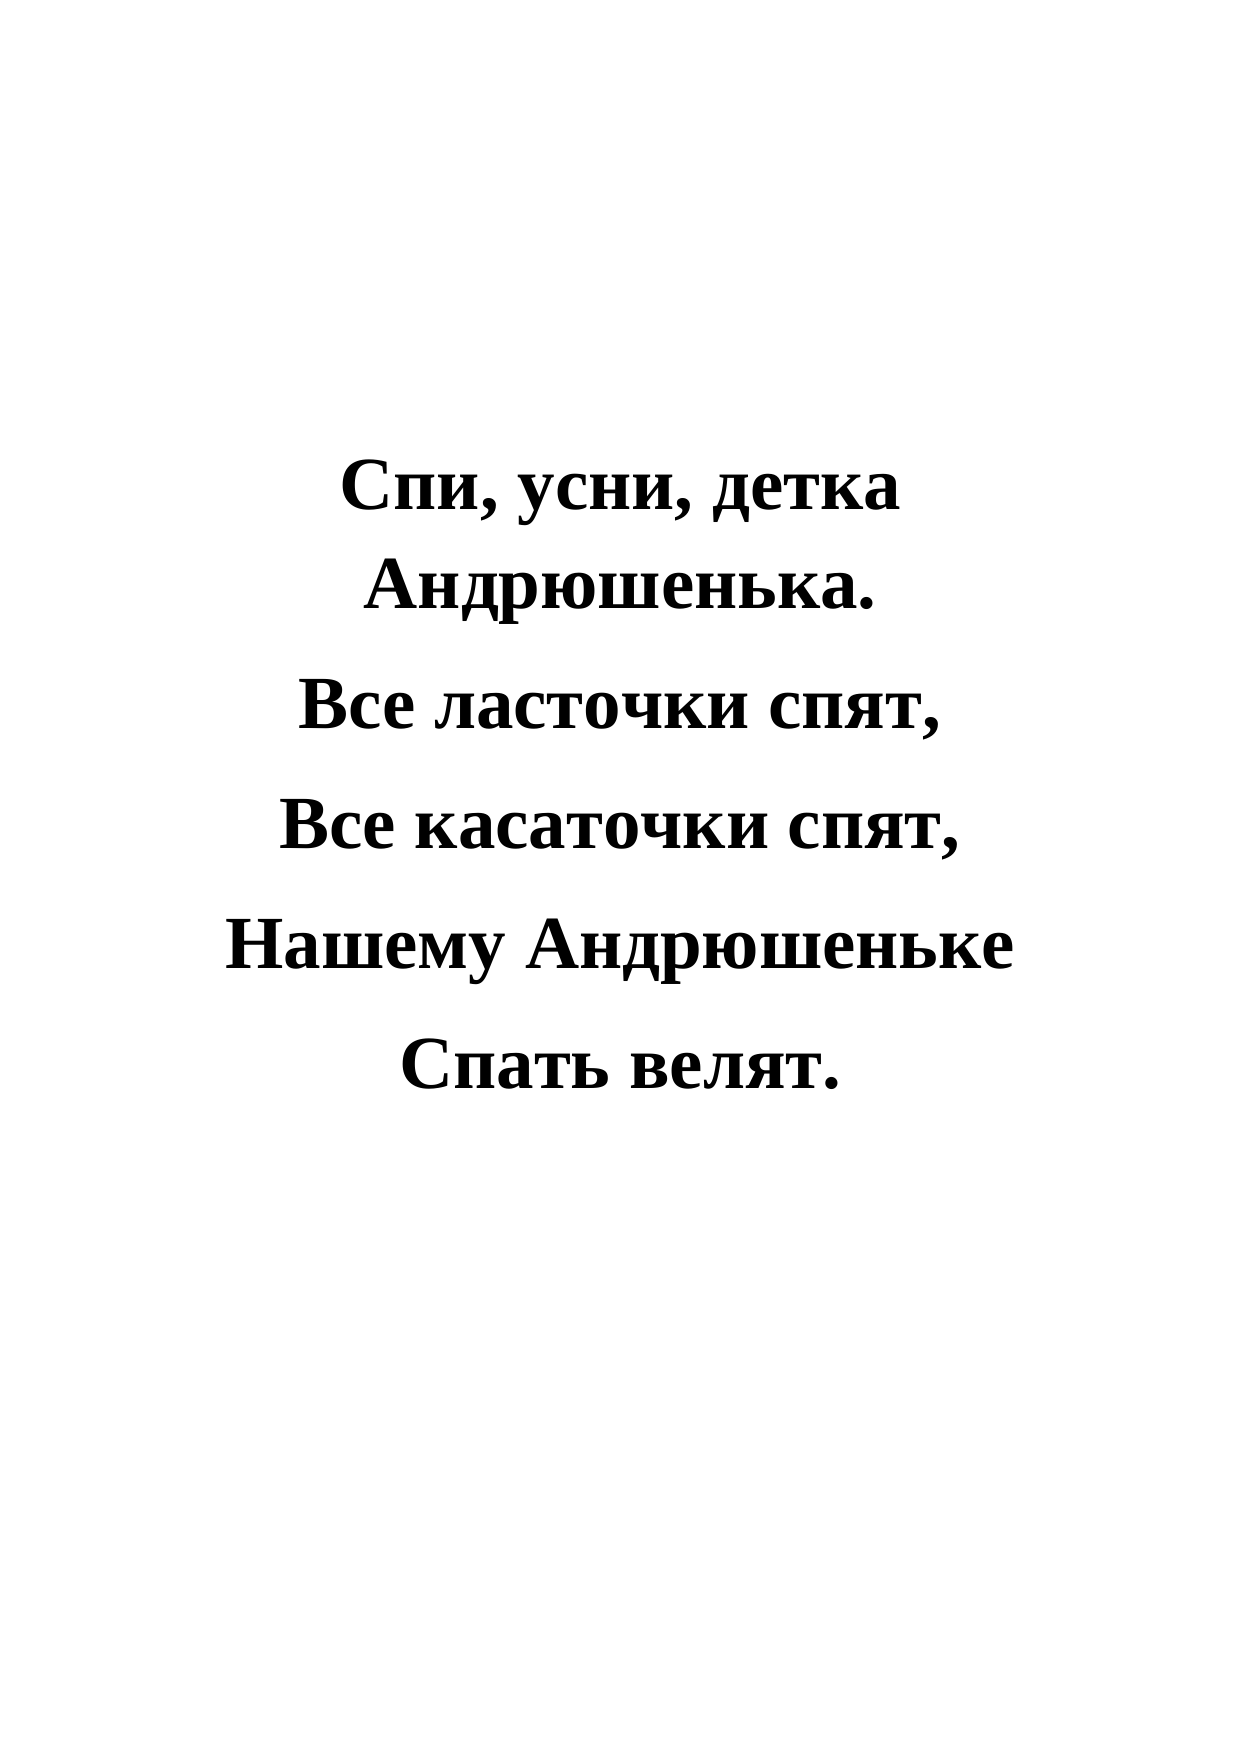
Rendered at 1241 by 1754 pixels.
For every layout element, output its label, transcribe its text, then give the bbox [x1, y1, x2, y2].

text Спи, усни, детка Андрюшенька. [75, 439, 1165, 624]
text Все ласточки спят, [75, 658, 1165, 744]
text Спать велят. [75, 1018, 1165, 1104]
text Нашему Андрюшеньке [75, 898, 1165, 984]
text Все касаточки спят, [75, 778, 1165, 864]
